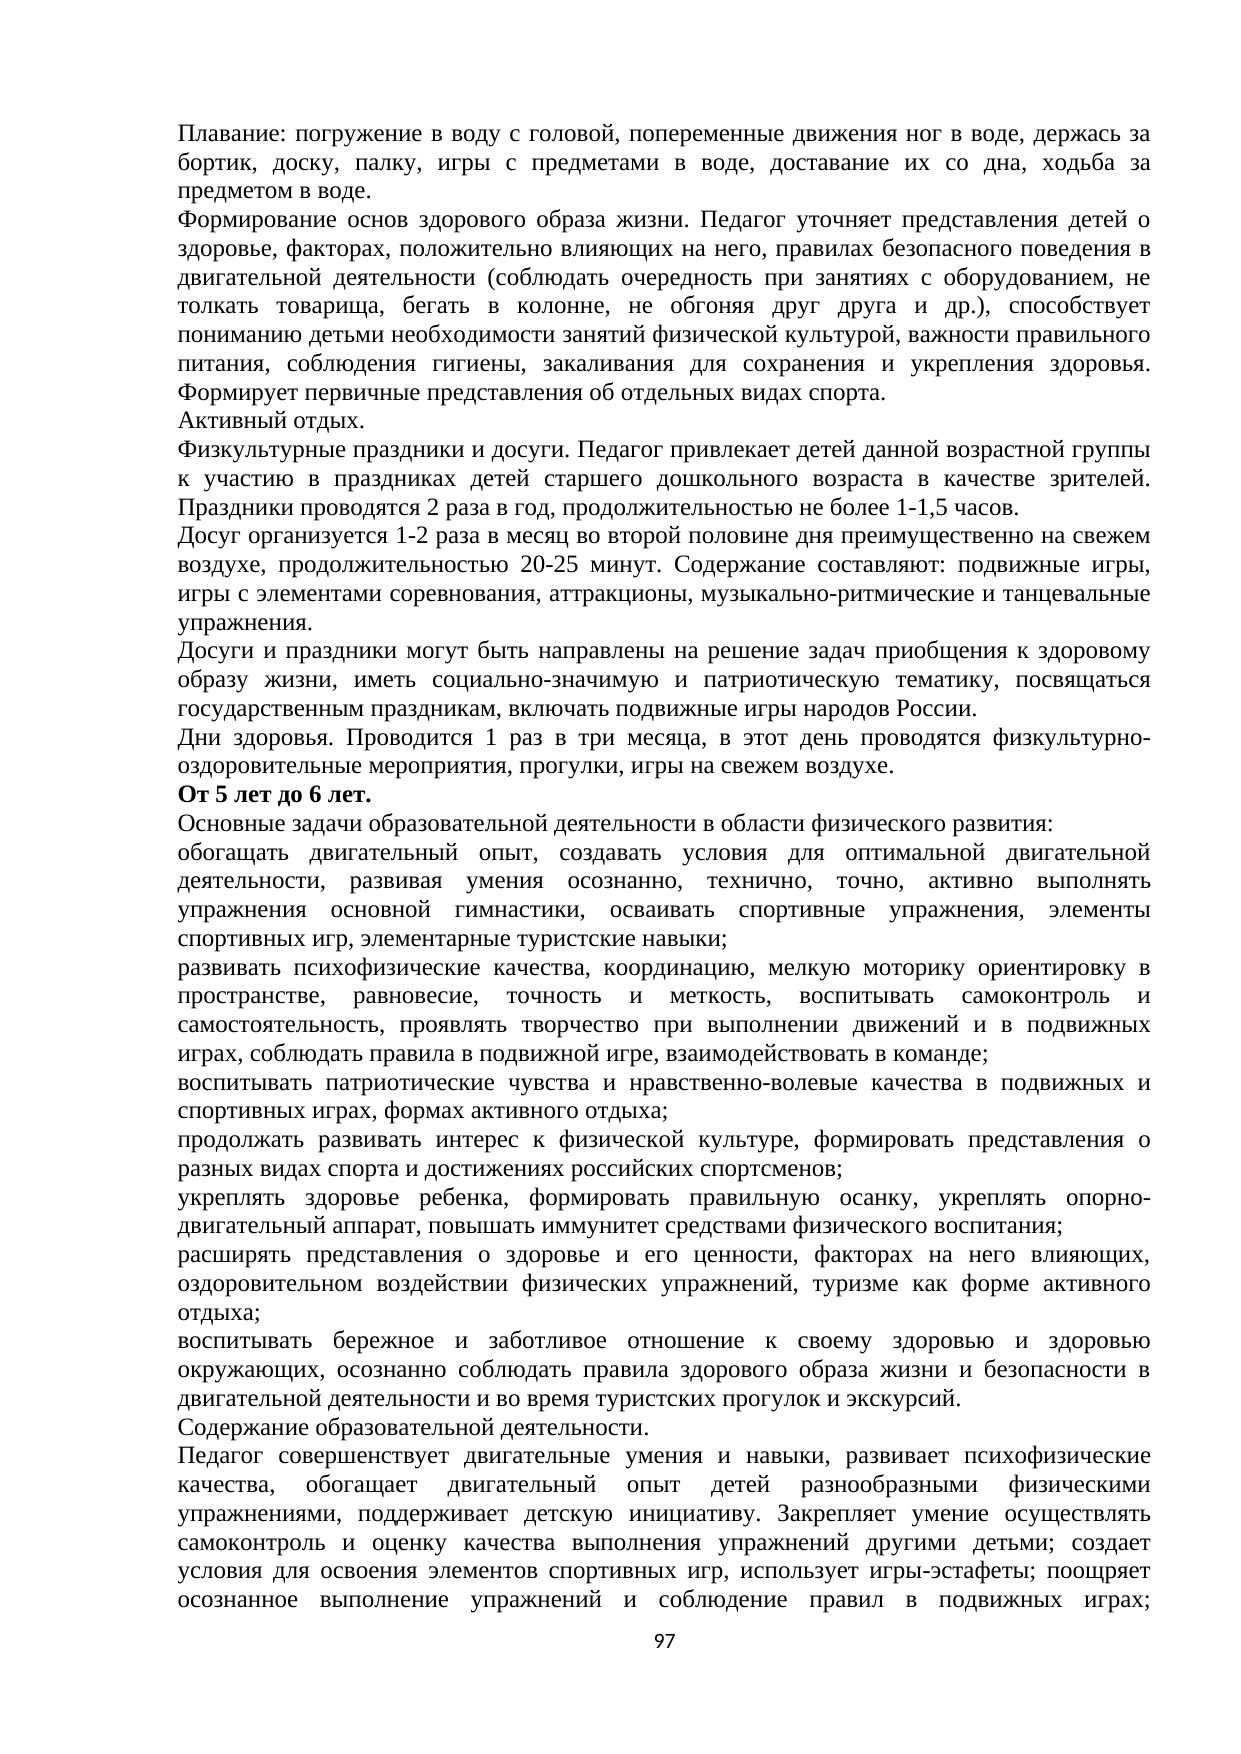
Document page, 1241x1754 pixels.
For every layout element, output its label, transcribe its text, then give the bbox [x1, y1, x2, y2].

text Основные задачи образовательной деятельности в области физического развития: [177, 808, 1152, 837]
text Плавание: погружение в воду с головой, попеременные движения ног в воде, держась за бортик, доску, палку, игры с предметами в воде, доставание их со дна, ходьба за предметом в воде. [177, 118, 1152, 204]
text Формирование основ здорового образа жизни. Педагог уточняет представления детей о здоровье, факторах, положительно влияющих на него, правилах безопасного поведения в двигательной деятельности (соблюдать очередность при занятиях с оборудованием, не толкать товарища, бегать в колонне, не обгоняя друг друга и др.), способствует пониманию детьми необходимости занятий физической культурой, важности правильного питания, соблюдения гигиены, закаливания для сохранения и укрепления здоровья. Формирует первичные представления об отдельных видах спорта. [177, 204, 1152, 406]
text воспитывать бережное и заботливое отношение к своему здоровью и здоровью окружающих, осознанно соблюдать правила здорового образа жизни и безопасности в двигательной деятельности и во время туристских прогулок и экскурсий. [177, 1326, 1152, 1412]
text Физкультурные праздники и досуги. Педагог привлекает детей данной возрастной группы к участию в праздниках детей старшего дошкольного возраста в качестве зрителей. Праздники проводятся 2 раза в год, продолжительностью не более 1-1,5 часов. [177, 434, 1152, 521]
text Досуг организуется 1-2 раза в месяц во второй половине дня преимущественно на свежем воздухе, продолжительностью 20-25 минут. Содержание составляют: подвижные игры, игры с элементами соревнования, аттракционы, музыкально-ритмические и танцевальные упражнения. [177, 521, 1152, 636]
text продолжать развивать интерес к физической культуре, формировать представления о разных видах спорта и достижениях российских спортсменов; [177, 1124, 1152, 1182]
text укреплять здоровье ребенка, формировать правильную осанку, укреплять опорно-двигательный аппарат, повышать иммунитет средствами физического воспитания; [177, 1182, 1152, 1239]
text Активный отдых. [177, 406, 1152, 434]
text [177, 1441, 1152, 1613]
text развивать психофизические качества, координацию, мелкую моторику ориентировку в пространстве, равновесие, точность и меткость, воспитывать самоконтроль и самостоятельность, проявлять творчество при выполнении движений и в подвижных играх, соблюдать правила в подвижной игре, взаимодействовать в команде; [177, 952, 1152, 1067]
text расширять представления о здоровье и его ценности, факторах на него влияющих, оздоровительном воздействии физических упражнений, туризме как форме активного отдыха; [177, 1239, 1152, 1326]
text Досуги и праздники могут быть направлены на решение задач приобщения к здоровому образу жизни, иметь социально-значимую и патриотическую тематику, посвящаться государственным праздникам, включать подвижные игры народов России. [177, 636, 1152, 722]
text Содержание образовательной деятельности. [177, 1412, 1152, 1441]
text обогащать двигательный опыт, создавать условия для оптимальной двигательной деятельности, развивая умения осознанно, технично, точно, активно выполнять упражнения основной гимнастики, осваивать спортивные упражнения, элементы спортивных игр, элементарные туристские навыки; [177, 837, 1152, 952]
text От 5 лет до 6 лет. [177, 779, 1152, 808]
text Дни здоровья. Проводится 1 раз в три месяца, в этот день проводятся физкультурно-оздоровительные мероприятия, прогулки, игры на свежем воздухе. [177, 722, 1152, 779]
text воспитывать патриотические чувства и нравственно-волевые качества в подвижных и спортивных играх, формах активного отдыха; [177, 1067, 1152, 1124]
